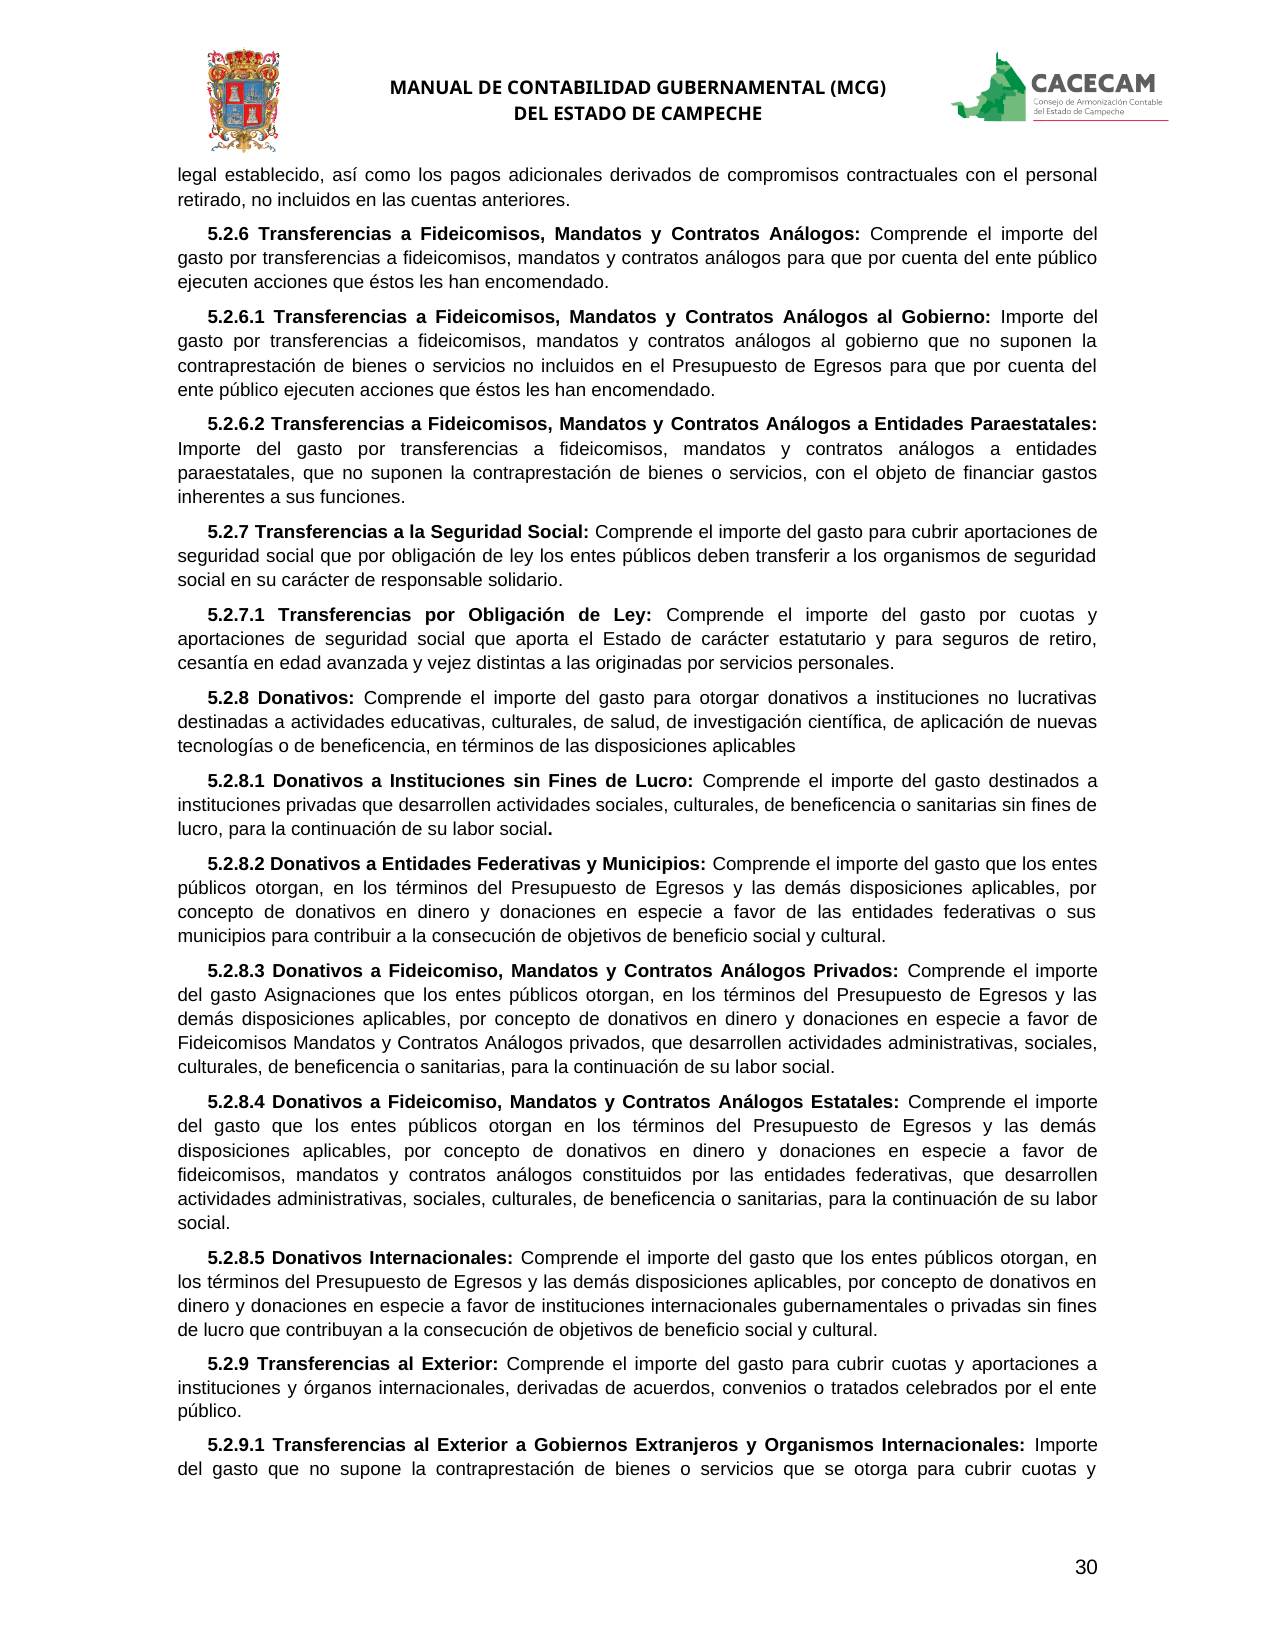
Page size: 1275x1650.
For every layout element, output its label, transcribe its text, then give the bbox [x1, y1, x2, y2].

text 5.2.8.2 Donativos a Entidades Federativas y Municipios: Comprende el importe del gasto que los entes públicos otorgan, en los términos del Presupuesto de Egresos y las demás disposiciones aplicables, por concepto de donativos en dinero y donaciones en especie a favor de las entidades federativas o sus municipios para contribuir a la consecución de objetivos de beneficio social y cultural. [177, 851, 1098, 947]
text 5.2.6.2 Transferencias a Fideicomisos, Mandatos y Contratos Análogos a Entidades Paraestatales: Importe del gasto por transferencias a fideicomisos, mandatos y contratos análogos a entidades paraestatales, que no suponen la contraprestación de bienes o servicios, con el objeto de financiar gastos inherentes a sus funciones. [177, 412, 1098, 508]
picture [200, 41, 288, 160]
text 5.2.7 Transferencias a la Seguridad Social: Comprende el importe del gasto para cubrir aportaciones de seguridad social que por obligación de ley los entes públicos deben transferir a los organismos de seguridad social en su carácter de responsable solidario. [177, 519, 1098, 591]
text 5.2.8.4 Donativos a Fideicomiso, Mandatos y Contratos Análogos Estatales: Comprende el importe del gasto que los entes públicos otorgan en los términos del Presupuesto de Egresos y las demás disposiciones aplicables, por concepto de donativos en dinero y donaciones en especie a favor de fideicomisos, mandatos y contratos análogos constituidos por las entidades federativas, que desarrollen actividades administrativas, sociales, culturales, de beneficencia o sanitarias, para la continuación de su labor social. [177, 1089, 1098, 1234]
text 5.2.6.1 Transferencias a Fideicomisos, Mandatos y Contratos Análogos al Gobierno: Importe del gasto por transferencias a fideicomisos, mandatos y contratos análogos al gobierno que no suponen la contraprestación de bienes o servicios no incluidos en el Presupuesto de Egresos para que por cuenta del ente público ejecuten acciones que éstos les han encomendado. [177, 304, 1098, 401]
text 5.2.8.1 Donativos a Instituciones sin Fines de Lucro: Comprende el importe del gasto destinados a instituciones privadas que desarrollen actividades sociales, culturales, de beneficencia o sanitarias sin fines de lucro, para la continuación de su labor social. [177, 768, 1098, 840]
text 5.2.8.3 Donativos a Fideicomiso, Mandatos y Contratos Análogos Privados: Comprende el importe del gasto Asignaciones que los entes públicos otorgan, en los términos del Presupuesto de Egresos y las demás disposiciones aplicables, por concepto de donativos en dinero y donaciones en especie a favor de Fideicomisos Mandatos y Contratos Análogos privados, que desarrollen actividades administrativas, sociales, culturales, de beneficencia o sanitarias, para la continuación de su labor social. [177, 958, 1098, 1079]
text 5.2.9 Transferencias al Exterior: Comprende el importe del gasto para cubrir cuotas y aportaciones a instituciones y órganos internacionales, derivadas de acuerdos, convenios o tratados celebrados por el ente público. [177, 1352, 1098, 1422]
picture [949, 46, 1169, 129]
text 5.2.6 Transferencias a Fideicomisos, Mandatos y Contratos Análogos: Comprende el importe del gasto por transferencias a fideicomisos, mandatos y contratos análogos para que por cuenta del ente público ejecuten acciones que éstos les han encomendado. [177, 221, 1098, 294]
text 5.2.7.1 Transferencias por Obligación de Ley: Comprende el importe del gasto por cuotas y aportaciones de seguridad social que aporta el Estado de carácter estatutario y para seguros de retiro, cesantía en edad avanzada y vejez distintas a las originadas por servicios personales. [177, 602, 1098, 674]
text 5.2.8.5 Donativos Internacionales: Comprende el importe del gasto que los entes públicos otorgan, en los términos del Presupuesto de Egresos y las demás disposiciones aplicables, por concepto de donativos en dinero y donaciones en especie a favor de instituciones internacionales gubernamentales o privadas sin fines de lucro que contribuyan a la consecución de objetivos de beneficio social y cultural. [177, 1245, 1098, 1342]
text 5.2.8 Donativos: Comprende el importe del gasto para otorgar donativos a instituciones no lucrativas destinadas a actividades educativas, culturales, de salud, de investigación científica, de aplicación de nuevas tecnologías o de beneficencia, en términos de las disposiciones aplicables [177, 685, 1098, 757]
